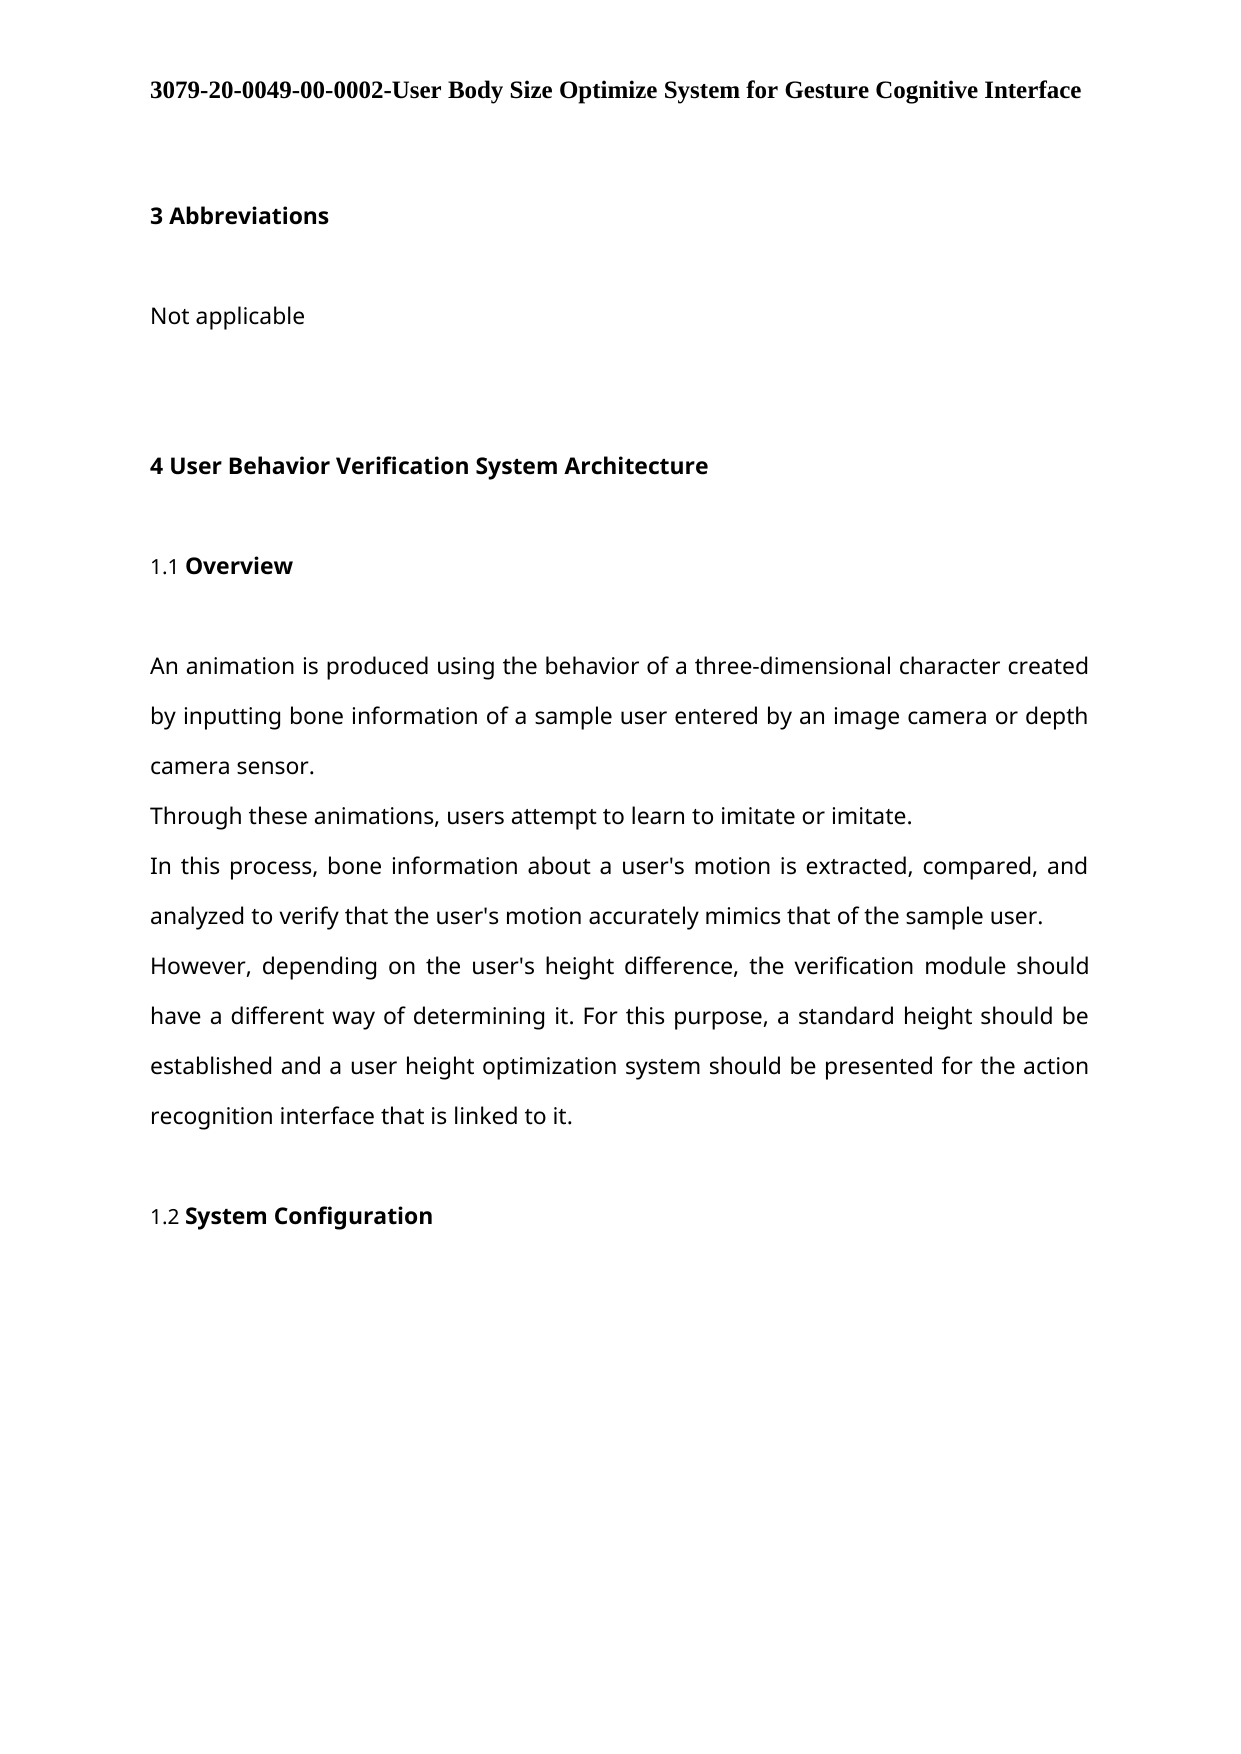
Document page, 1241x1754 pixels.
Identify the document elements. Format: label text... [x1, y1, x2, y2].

list Abbreviations [150, 200, 1090, 231]
text In this process, bone information about a user's motion is extracted, compared, and analyzed to verify that the user's motion accurately mimics that of the sample user. [150, 850, 1090, 931]
text Not applicable [150, 300, 1090, 331]
text However, depending on the user's height difference, the verification module should have a different way of determining it. For this purpose, a standard height should be established and a user height optimization system should be presented for the action recognition interface that is linked to it. [150, 950, 1090, 1131]
text Through these animations, users attempt to learn to imitate or imitate. [150, 800, 1090, 831]
list User Behavior Verification System Architecture [150, 450, 1090, 481]
list Overview [150, 550, 1090, 581]
text An animation is produced using the behavior of a three-dimensional character created by inputting bone information of a sample user entered by an image camera or depth camera sensor. [150, 650, 1090, 781]
list System Configuration [150, 1200, 1090, 1231]
